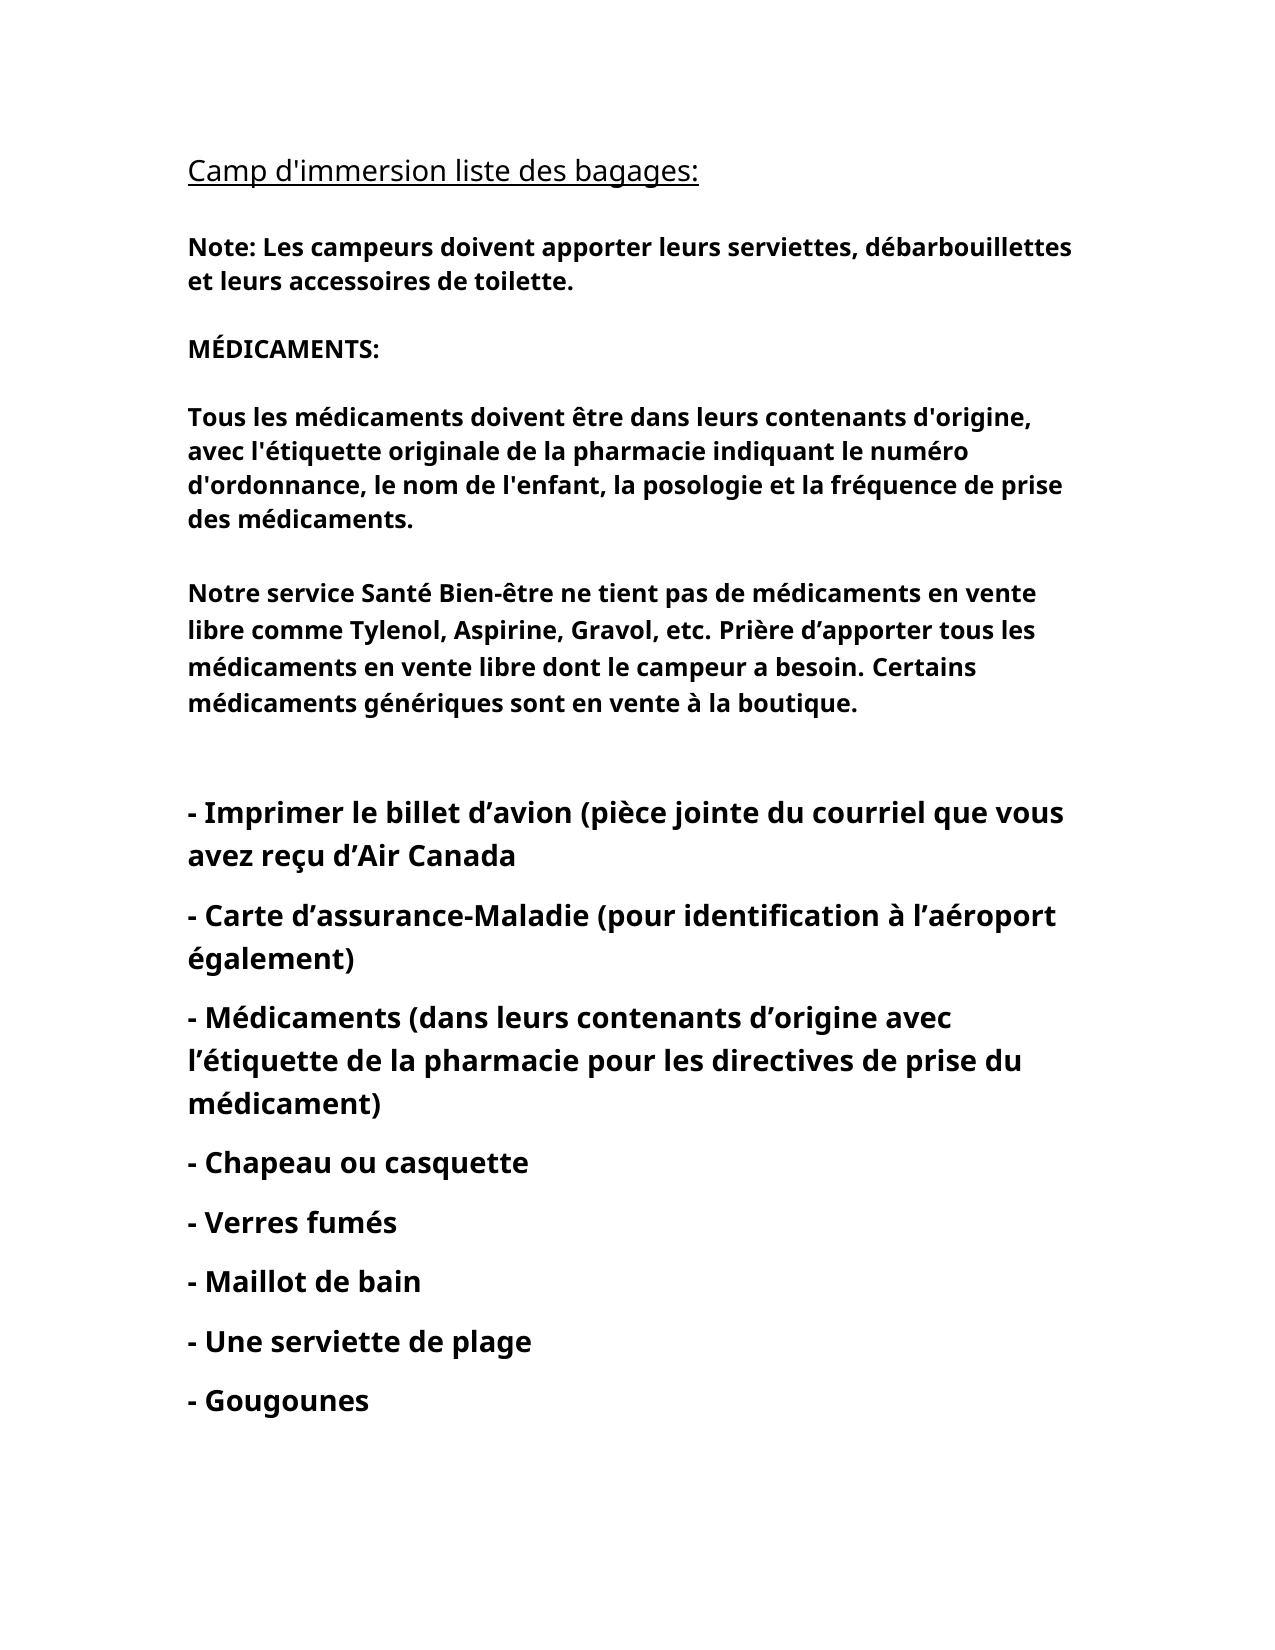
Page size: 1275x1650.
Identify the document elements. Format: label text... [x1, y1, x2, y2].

text Camp d'immersion liste des bagages: [187, 150, 1087, 190]
text - Maillot de bain [187, 1261, 1087, 1301]
text - Médicaments (dans leurs contenants d’origine avec l’étiquette de la pharmacie pour les directives de prise du médicament) [187, 997, 1087, 1123]
text - Imprimer le billet d’avion (pièce jointe du courriel que vous avez reçu d’Air Canada [187, 793, 1087, 875]
text - Gougounes [187, 1380, 1087, 1420]
text - Une serviette de plage [187, 1321, 1087, 1361]
text - Chapeau ou casquette [187, 1142, 1087, 1182]
text MÉDICAMENTS: [187, 332, 1087, 366]
text Tous les médicaments doivent être dans leurs contenants d'origine, avec l'étiquette originale de la pharmacie indiquant le numéro d'ordonnance, le nom de l'enfant, la posologie et la fréquence de prise des médicaments. [187, 400, 1087, 536]
text - Carte d’assurance-Maladie (pour identification à l’aéroport également) [187, 895, 1087, 978]
text Notre service Santé Bien-être ne tient pas de médicaments en vente libre comme Tylenol, Aspirine, Gravol, etc. Prière d’apporter tous les médicaments en vente libre dont le campeur a besoin. Certains médicaments génériques sont en vente à la boutique. [187, 576, 1087, 720]
text Note: Les campeurs doivent apporter leurs serviettes, débarbouillettes et leurs accessoires de toilette. [187, 229, 1087, 297]
text - Verres fumés [187, 1202, 1087, 1242]
